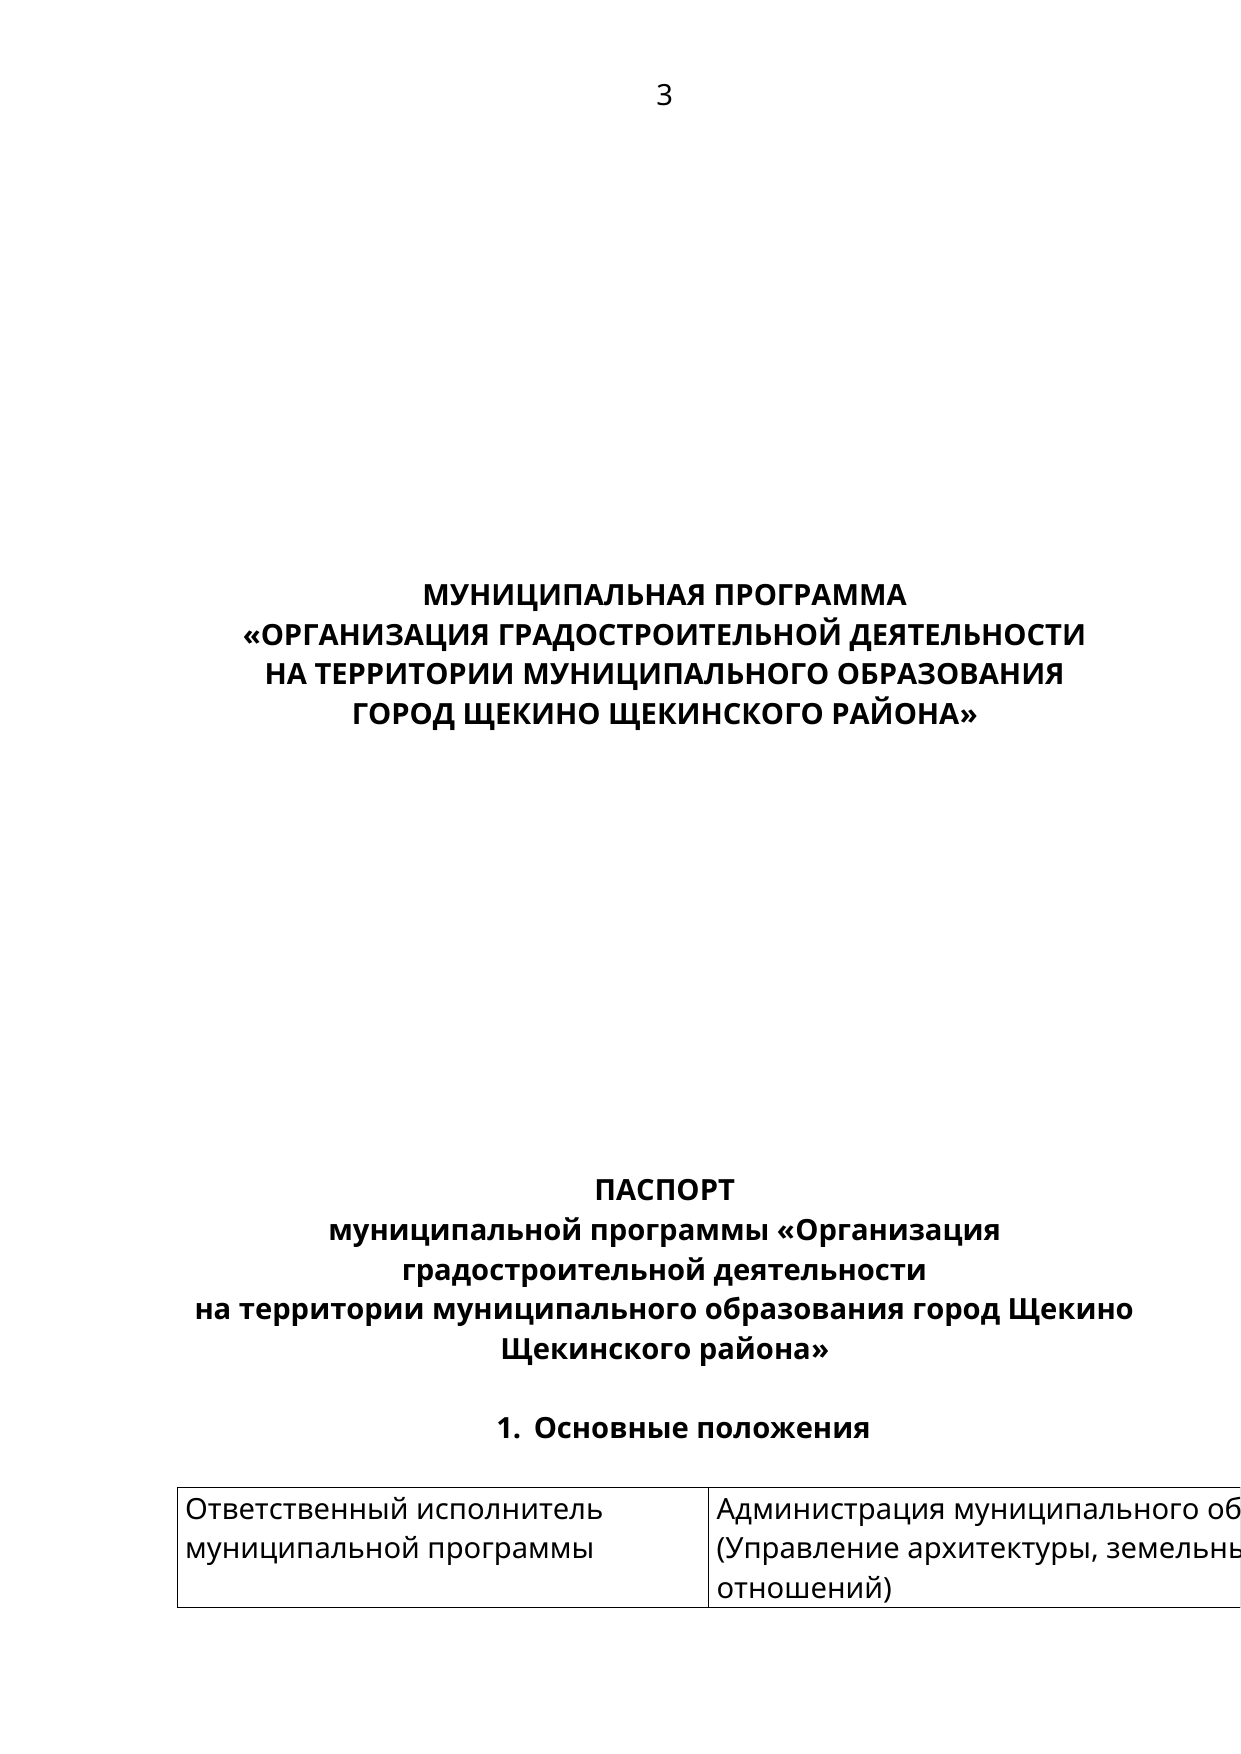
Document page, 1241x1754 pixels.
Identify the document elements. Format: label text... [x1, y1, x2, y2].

text МУНИЦИПАЛЬНАЯ ПРОГРАММА [177, 574, 1152, 614]
text ГОРОД ЩЕКИНО ЩЕКИНСКОГО РАЙОНА» [177, 693, 1152, 733]
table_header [709, 1488, 1240, 1607]
text «ОРГАНИЗАЦИЯ ГРАДОСТРОИТЕЛЬНОЙ ДЕЯТЕЛЬНОСТИ [177, 614, 1152, 653]
list Основные положения [215, 1408, 1152, 1447]
text НА ТЕРРИТОРИИ МУНИЦИПАЛЬНОГО ОБРАЗОВАНИЯ [177, 653, 1152, 693]
text муниципальной программы «Организация градостроительной деятельности [177, 1209, 1152, 1288]
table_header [178, 1488, 708, 1607]
text на территории муниципального образования город Щекино Щекинского района» [177, 1288, 1152, 1368]
text ПАСПОРТ [177, 1169, 1152, 1209]
